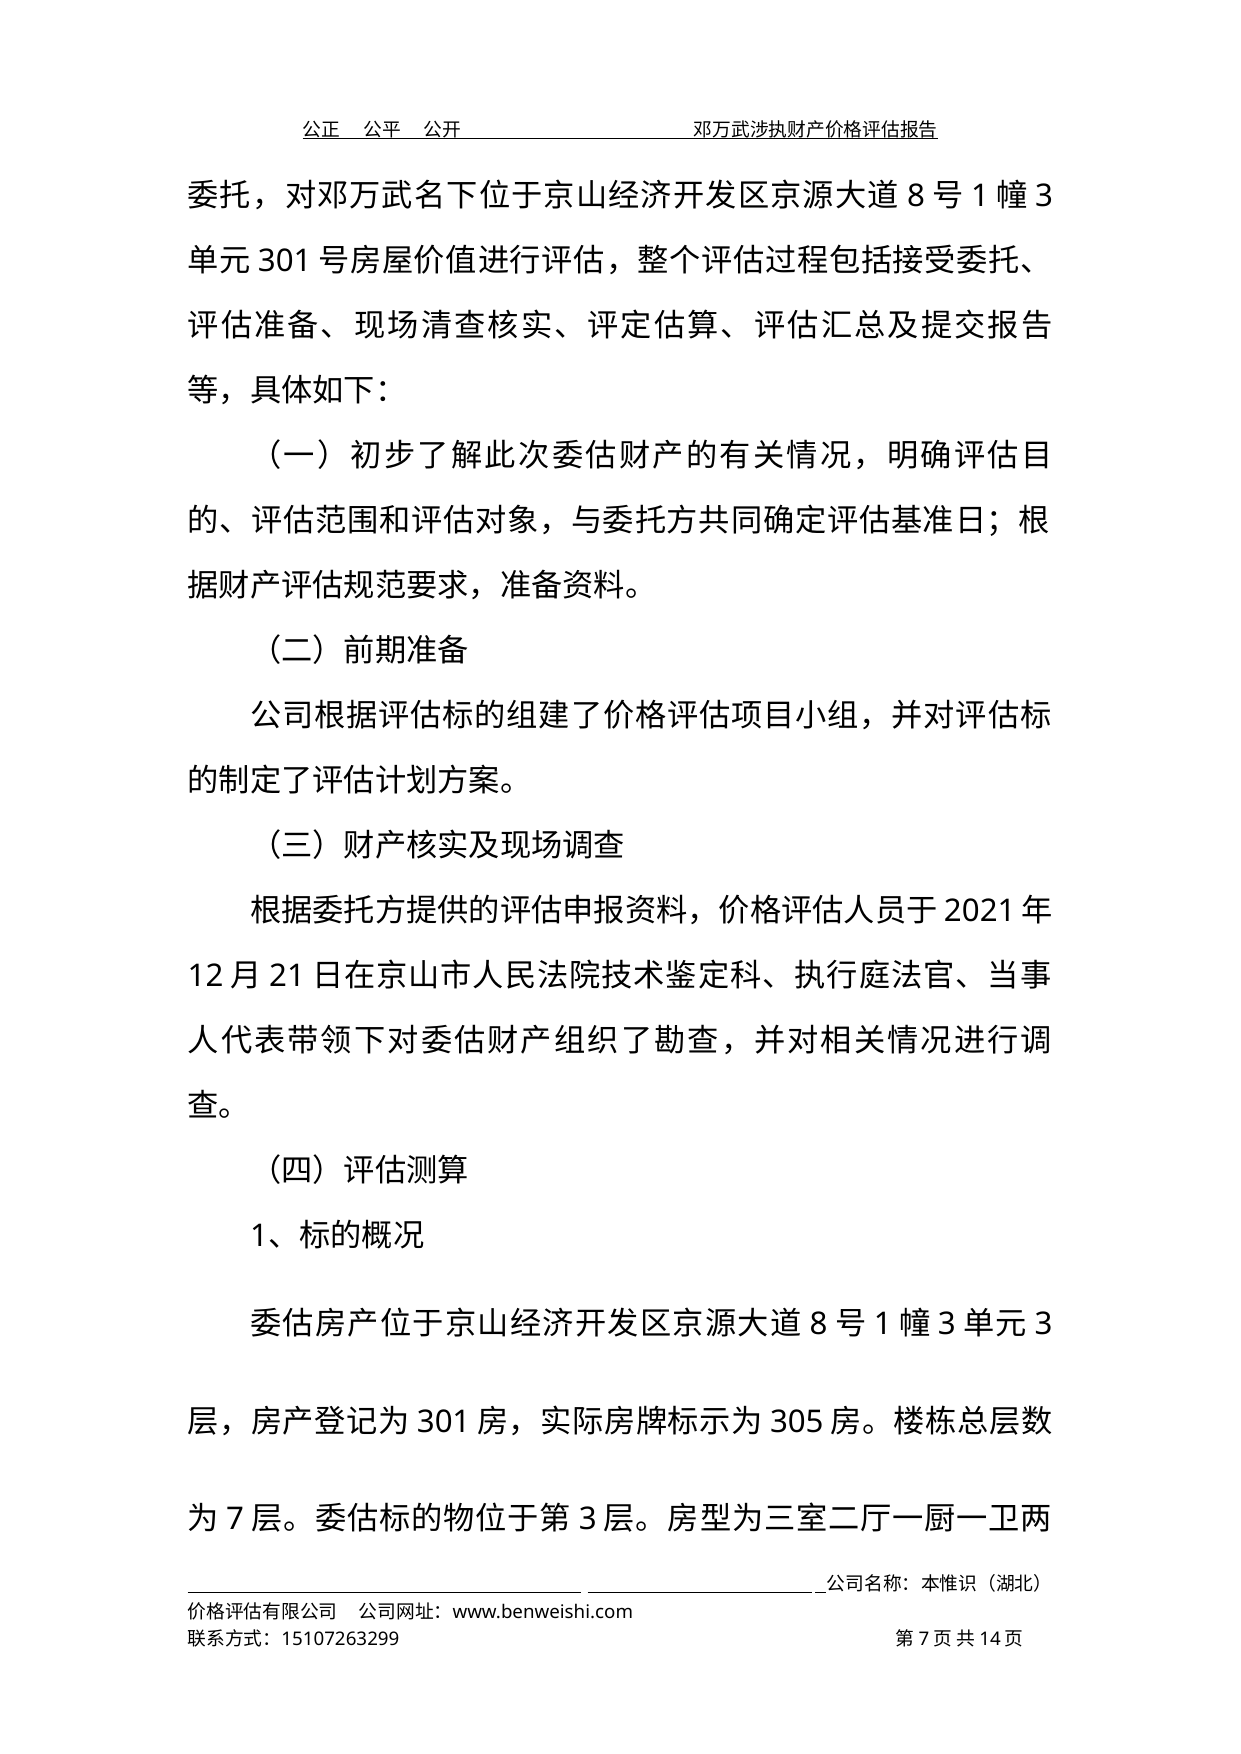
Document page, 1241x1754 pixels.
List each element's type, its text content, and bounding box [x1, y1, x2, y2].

text （四）评估测算 [187, 1136, 1053, 1201]
text （二）前期准备 [187, 616, 1053, 681]
text 根据委托方提供的评估申报资料，价格评估人员于2021年12月21日在京山市人民法院技术鉴定科、执行庭法官、当事人代表带领下对委估财产组织了勘查，并对相关情况进行调查。 [187, 876, 1053, 1136]
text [187, 1288, 1053, 1548]
text （一）初步了解此次委估财产的有关情况，明确评估目的、评估范围和评估对象，与委托方共同确定评估基准日；根据财产评估规范要求，准备资料。 [187, 421, 1053, 616]
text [187, 161, 1053, 421]
text （三）财产核实及现场调查 [187, 811, 1053, 876]
text 公司根据评估标的组建了价格评估项目小组，并对评估标的制定了评估计划方案。 [187, 681, 1053, 811]
text 1、标的概况 [187, 1201, 1053, 1266]
